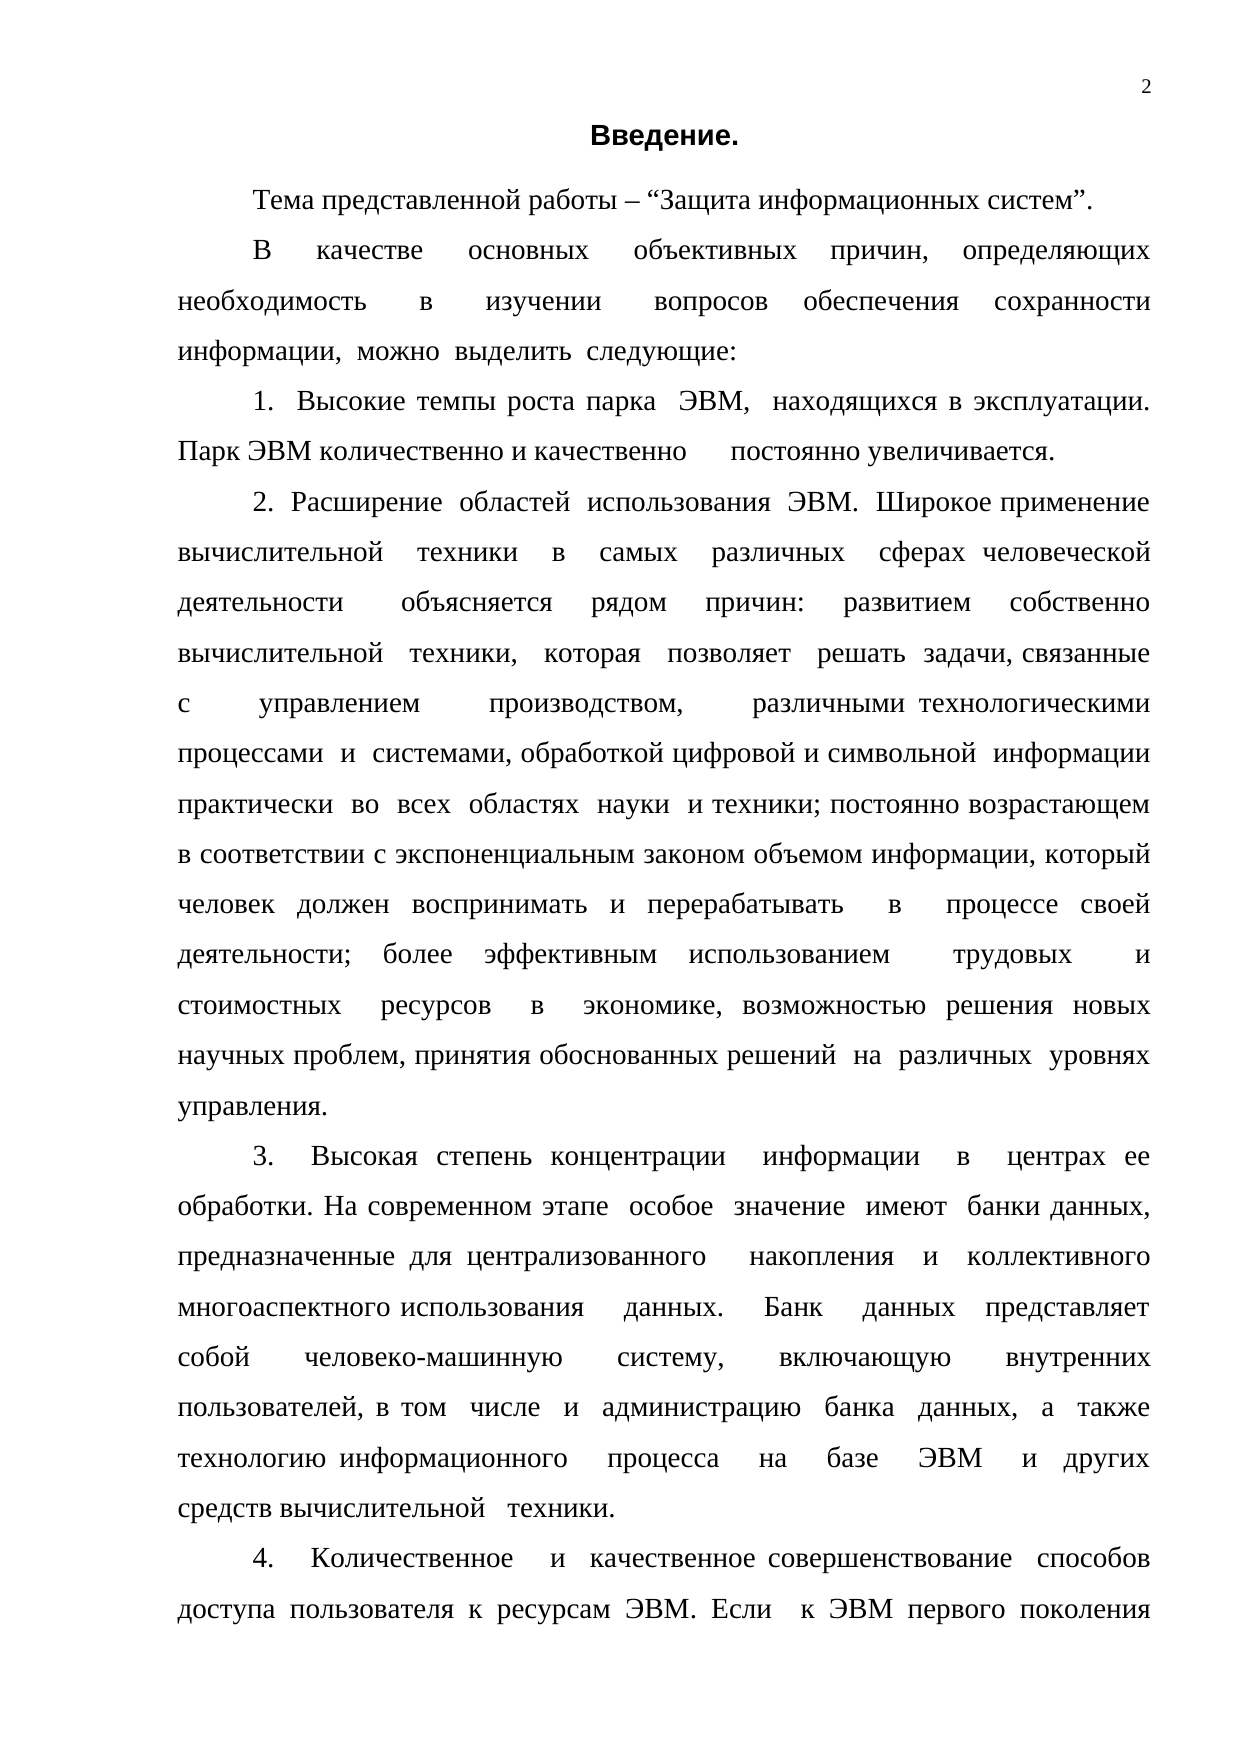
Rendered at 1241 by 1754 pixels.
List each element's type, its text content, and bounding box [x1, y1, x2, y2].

text Тема представленной работы – “Защита информационных систем”. [177, 182, 1152, 216]
subtitle Введение. [177, 118, 1152, 152]
text В качестве основных объективных причин, определяющих необходимость в изучении вопросов обеспечения сохранности информации, можно выделить следующие: [177, 232, 1152, 366]
text 1. Высокие темпы роста парка ЭВМ, находящихся в эксплуатации. Парк ЭВМ количественно и качественно постоянно увеличивается. [177, 383, 1152, 467]
text 2. Расширение областей использования ЭВМ. Широкое применение вычислительной техники в самых различных сферах человеческой деятельности объясняется рядом причин: развитием собственно вычислительной техники, которая позволяет решать задачи, связанные с управлением производством, различными технологическими процессами и системами, обработкой цифровой и символьной информации практически во всех областях науки и техники; постоянно возрастающем в соответствии с экспоненциальным законом объемом информации, который человек должен воспринимать и перерабатывать в процессе своей деятельности; более эффективным использованием трудовых и стоимостных ресурсов в экономике, возможностью решения новых научных проблем, принятия обоснованных решений на различных уровнях управления. [177, 484, 1152, 1121]
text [177, 1540, 1152, 1624]
text 3. Высокая степень концентрации информации в центрах ее обработки. На современном этапе особое значение имеют банки данных, предназначенные для централизованного накопления и коллективного многоаспектного использования данных. Банк данных представляет собой человеко-машинную систему, включающую внутренних пользователей, в том числе и администрацию банка данных, а также технологию информационного процесса на базе ЭВМ и других средств вычислительной техники. [177, 1138, 1152, 1524]
